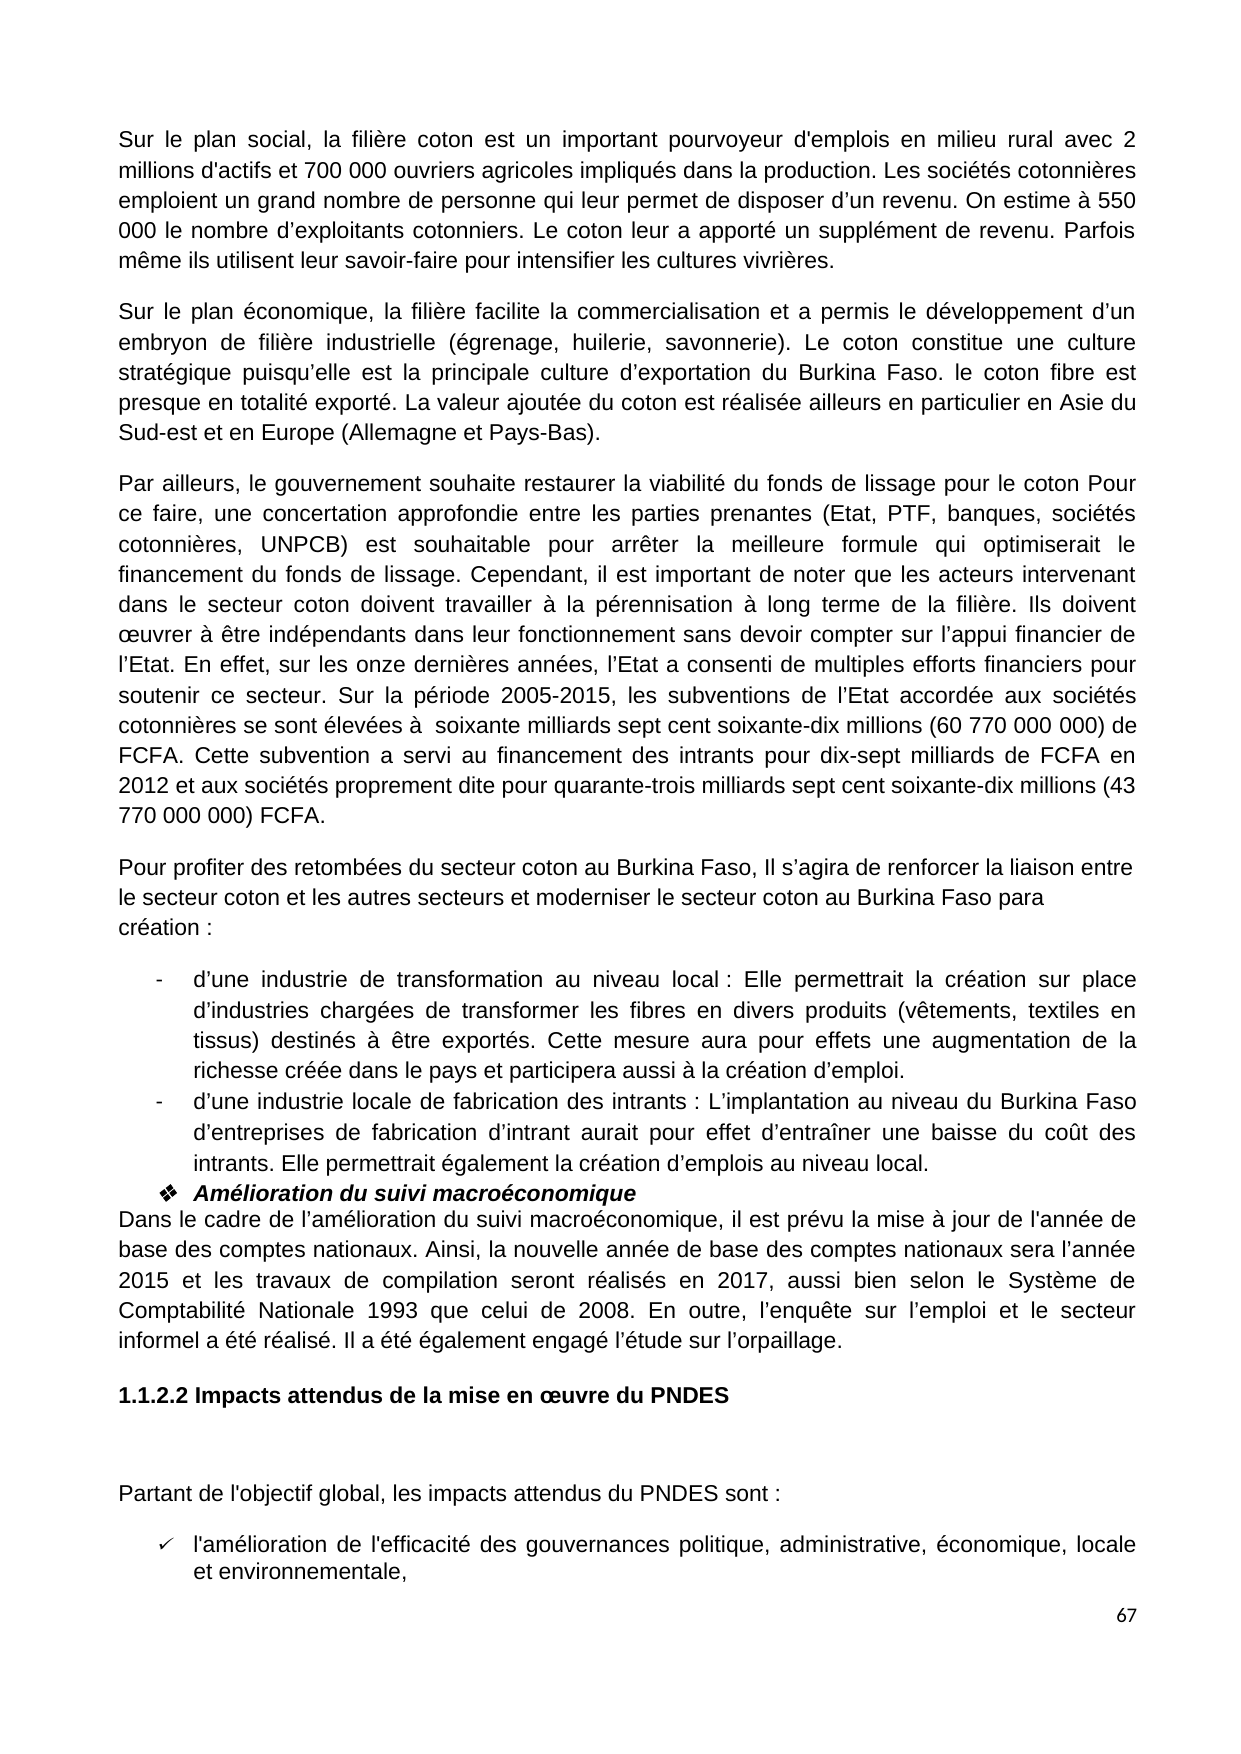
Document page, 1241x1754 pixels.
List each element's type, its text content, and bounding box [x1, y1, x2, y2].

list d’une industrie locale de fabrication des intrants : L’implantation au niveau du Burkina Faso d’entreprises de fabrication d’intrant aurait pour effet d’entraîner une baisse du coût des intrants. Elle permettrait également la création d’emplois au niveau local. [156, 1087, 1137, 1176]
list l'amélioration de l'efficacité des gouvernances politique, administrative, économique, locale et environnementale, [156, 1531, 1137, 1584]
text Pour profiter des retombées du secteur coton au Burkina Faso, Il s’agira de renforcer la liaison entre le secteur coton et les autres secteurs et moderniser le secteur coton au Burkina Faso para création : [118, 853, 1137, 940]
text Partant de l'objectif global, les impacts attendus du PNDES sont : [118, 1480, 1137, 1507]
text Sur le plan économique, la filière facilite la commercialisation et a permis le développement d’un embryon de filière industrielle (égrenage, huilerie, savonnerie). Le coton constitue une culture stratégique puisqu’elle est la principale culture d’exportation du Burkina Faso. le coton fibre est presque en totalité exporté. La valeur ajoutée du coton est réalisée ailleurs en particulier en Asie du Sud-est et en Europe (Allemagne et Pays-Bas). [118, 298, 1137, 446]
text Dans le cadre de l’amélioration du suivi macroéconomique, il est prévu la mise à jour de l'année de base des comptes nationaux. Ainsi, la nouvelle année de base des comptes nationaux sera l’année 2015 et les travaux de compilation seront réalisés en 2017, aussi bien selon le Système de Comptabilité Nationale 1993 que celui de 2008. En outre, l’enquête sur l’emploi et le secteur informel a été réalisé. Il a été également engagé l’étude sur l’orpaillage. [118, 1206, 1137, 1353]
list d’une industrie de transformation au niveau local : Elle permettrait la création sur place d’industries chargées de transformer les fibres en divers produits (vêtements, textiles en tissus) destinés à être exportés. Cette mesure aura pour effets une augmentation de la richesse créée dans le pays et participera aussi à la création d’emploi. [156, 965, 1137, 1084]
list Amélioration du suivi macroéconomique [156, 1180, 1137, 1206]
text Sur le plan social, la filière coton est un important pourvoyeur d'emplois en milieu rural avec 2 millions d'actifs et 700 000 ouvriers agricoles impliqués dans la production. Les sociétés cotonnières emploient un grand nombre de personne qui leur permet de disposer d’un revenu. On estime à 550 000 le nombre d’exploitants cotonniers. Le coton leur a apporté un supplément de revenu. Parfois même ils utilisent leur savoir-faire pour intensifier les cultures vivrières. [118, 126, 1137, 274]
text 1.1.2.2 Impacts attendus de la mise en œuvre du PNDES [118, 1382, 1137, 1408]
text Par ailleurs, le gouvernement souhaite restaurer la viabilité du fonds de lissage pour le coton Pour ce faire, une concertation approfondie entre les parties prenantes (Etat, PTF, banques, sociétés cotonnières, UNPCB) est souhaitable pour arrêter la meilleure formule qui optimiserait le financement du fonds de lissage. Cependant, il est important de noter que les acteurs intervenant dans le secteur coton doivent travailler à la pérennisation à long terme de la filière. Ils doivent œuvrer à être indépendants dans leur fonctionnement sans devoir compter sur l’appui financier de l’Etat. En effet, sur les onze dernières années, l’Etat a consenti de multiples efforts financiers pour soutenir ce secteur. Sur la période 2005-2015, les subventions de l’Etat accordée aux sociétés cotonnières se sont élevées à soixante milliards sept cent soixante-dix millions (60 770 000 000) de FCFA. Cette subvention a servi au financement des intrants pour dix-sept milliards de FCFA en 2012 et aux sociétés proprement dite pour quarante-trois milliards sept cent soixante-dix millions (43 770 000 000) FCFA. [118, 470, 1137, 829]
